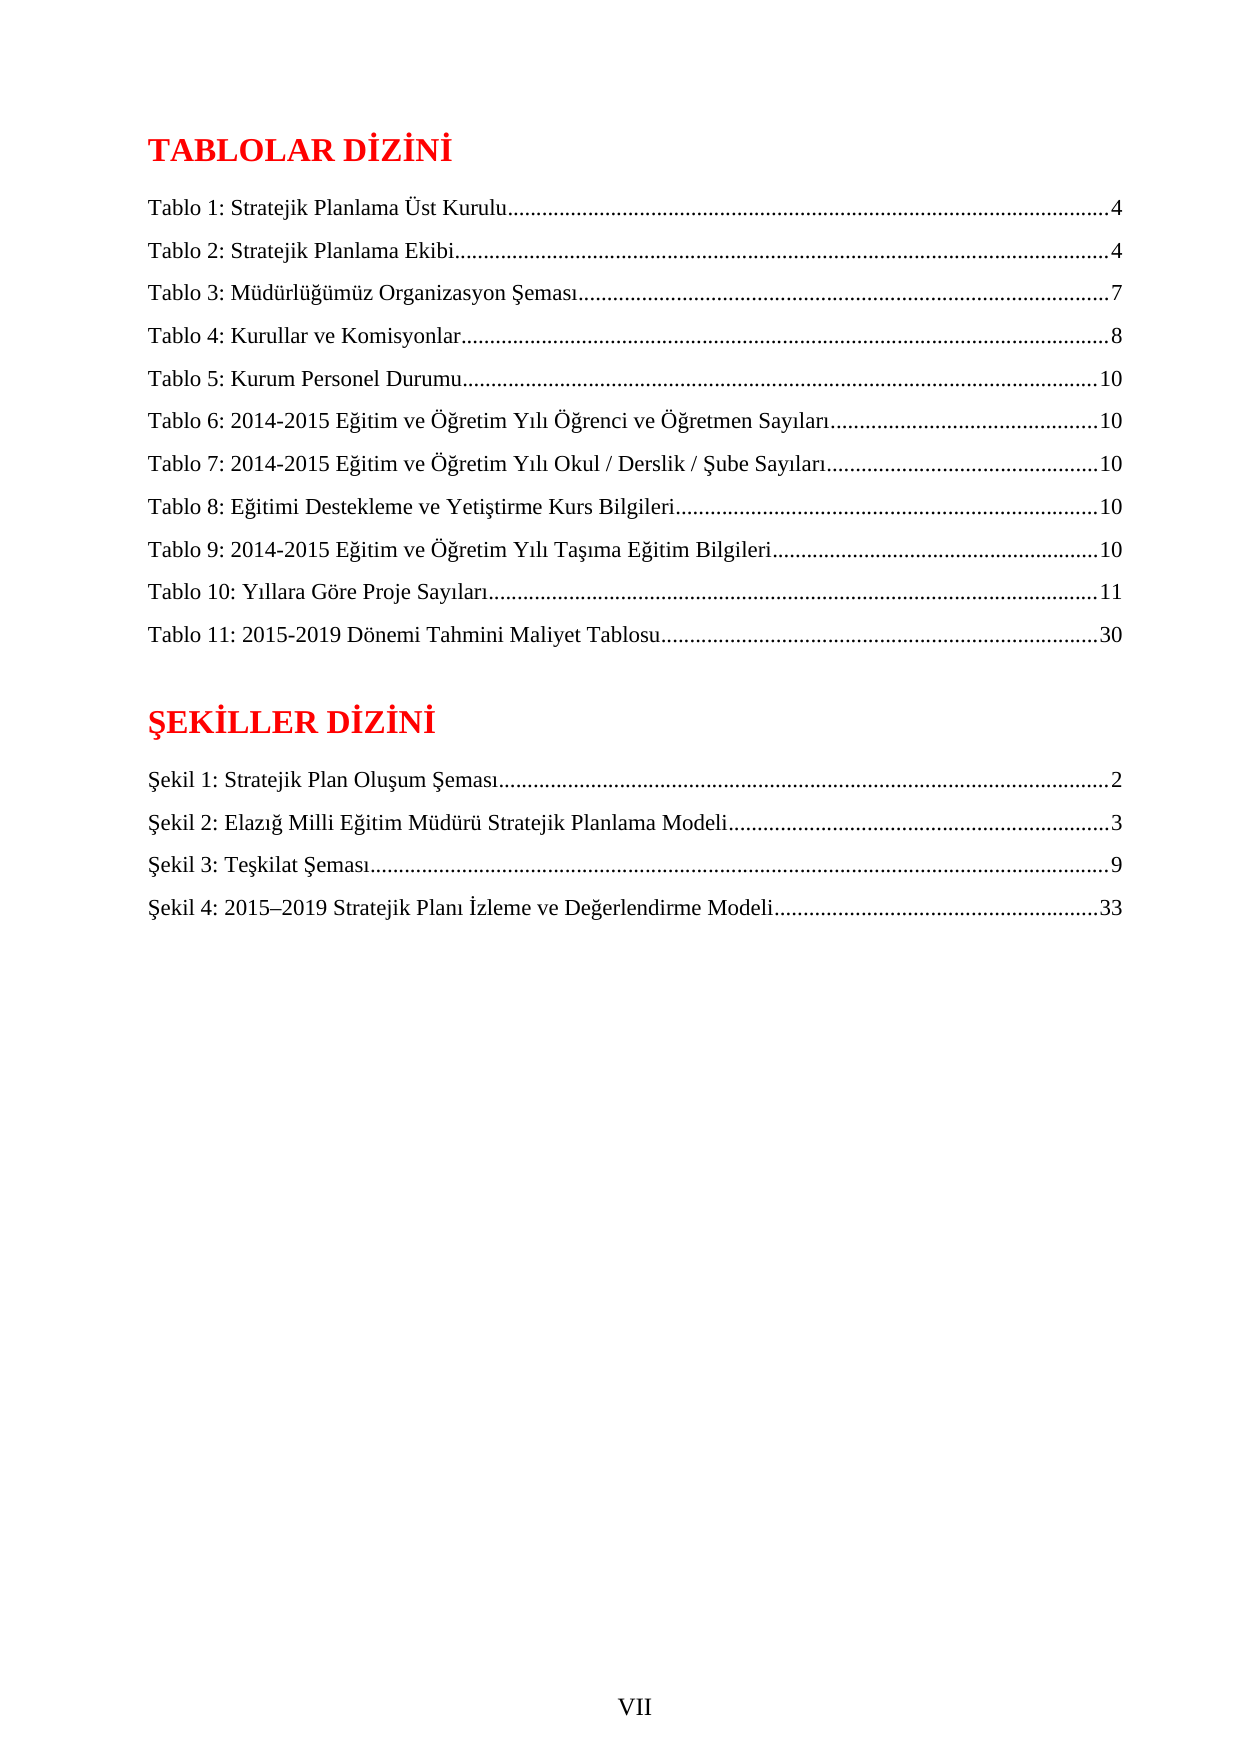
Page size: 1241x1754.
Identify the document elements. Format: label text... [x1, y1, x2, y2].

text Tablo 11: 2015-2019 Dönemi Tahmini Maliyet Tablosu 30 [148, 621, 1081, 647]
text Tablo 9: 2014-2015 Eğitim ve Öğretim Yılı Taşıma Eğitim Bilgileri 10 [148, 536, 1081, 562]
text Şekil 1: Stratejik Plan Oluşum Şeması 2 [148, 766, 1081, 792]
text Tablo 4: Kurullar ve Komisyonlar 8 [148, 322, 1081, 348]
text Tablo 7: 2014-2015 Eğitim ve Öğretim Yılı Okul / Derslik / Şube Sayıları 10 [148, 450, 1081, 477]
text Şekil 3: Teşkilat Şeması 9 [148, 851, 1081, 878]
text Tablo 10: Yıllara Göre Proje Sayıları 11 [148, 578, 1081, 605]
text Şekil 4: 2015–2019 Stratejik Planı İzleme ve Değerlendirme Modeli 33 [148, 894, 1081, 920]
subtitle ŞEKİLLER DİZİNİ [148, 703, 1122, 741]
text Tablo 5: Kurum Personel Durumu 10 [148, 365, 1081, 391]
text Tablo 2: Stratejik Planlama Ekibi 4 [148, 237, 1081, 263]
text Tablo 8: Eğitimi Destekleme ve Yetiştirme Kurs Bilgileri 10 [148, 493, 1081, 519]
text Tablo 3: Müdürlüğümüz Organizasyon Şeması 7 [148, 279, 1081, 306]
subtitle TABLOLAR DİZİNİ [148, 131, 1122, 169]
text Tablo 6: 2014-2015 Eğitim ve Öğretim Yılı Öğrenci ve Öğretmen Sayıları 10 [148, 407, 1081, 434]
text Şekil 2: Elazığ Milli Eğitim Müdürü Stratejik Planlama Modeli 3 [148, 809, 1081, 835]
text Tablo 1: Stratejik Planlama Üst Kurulu 4 [148, 194, 1081, 220]
